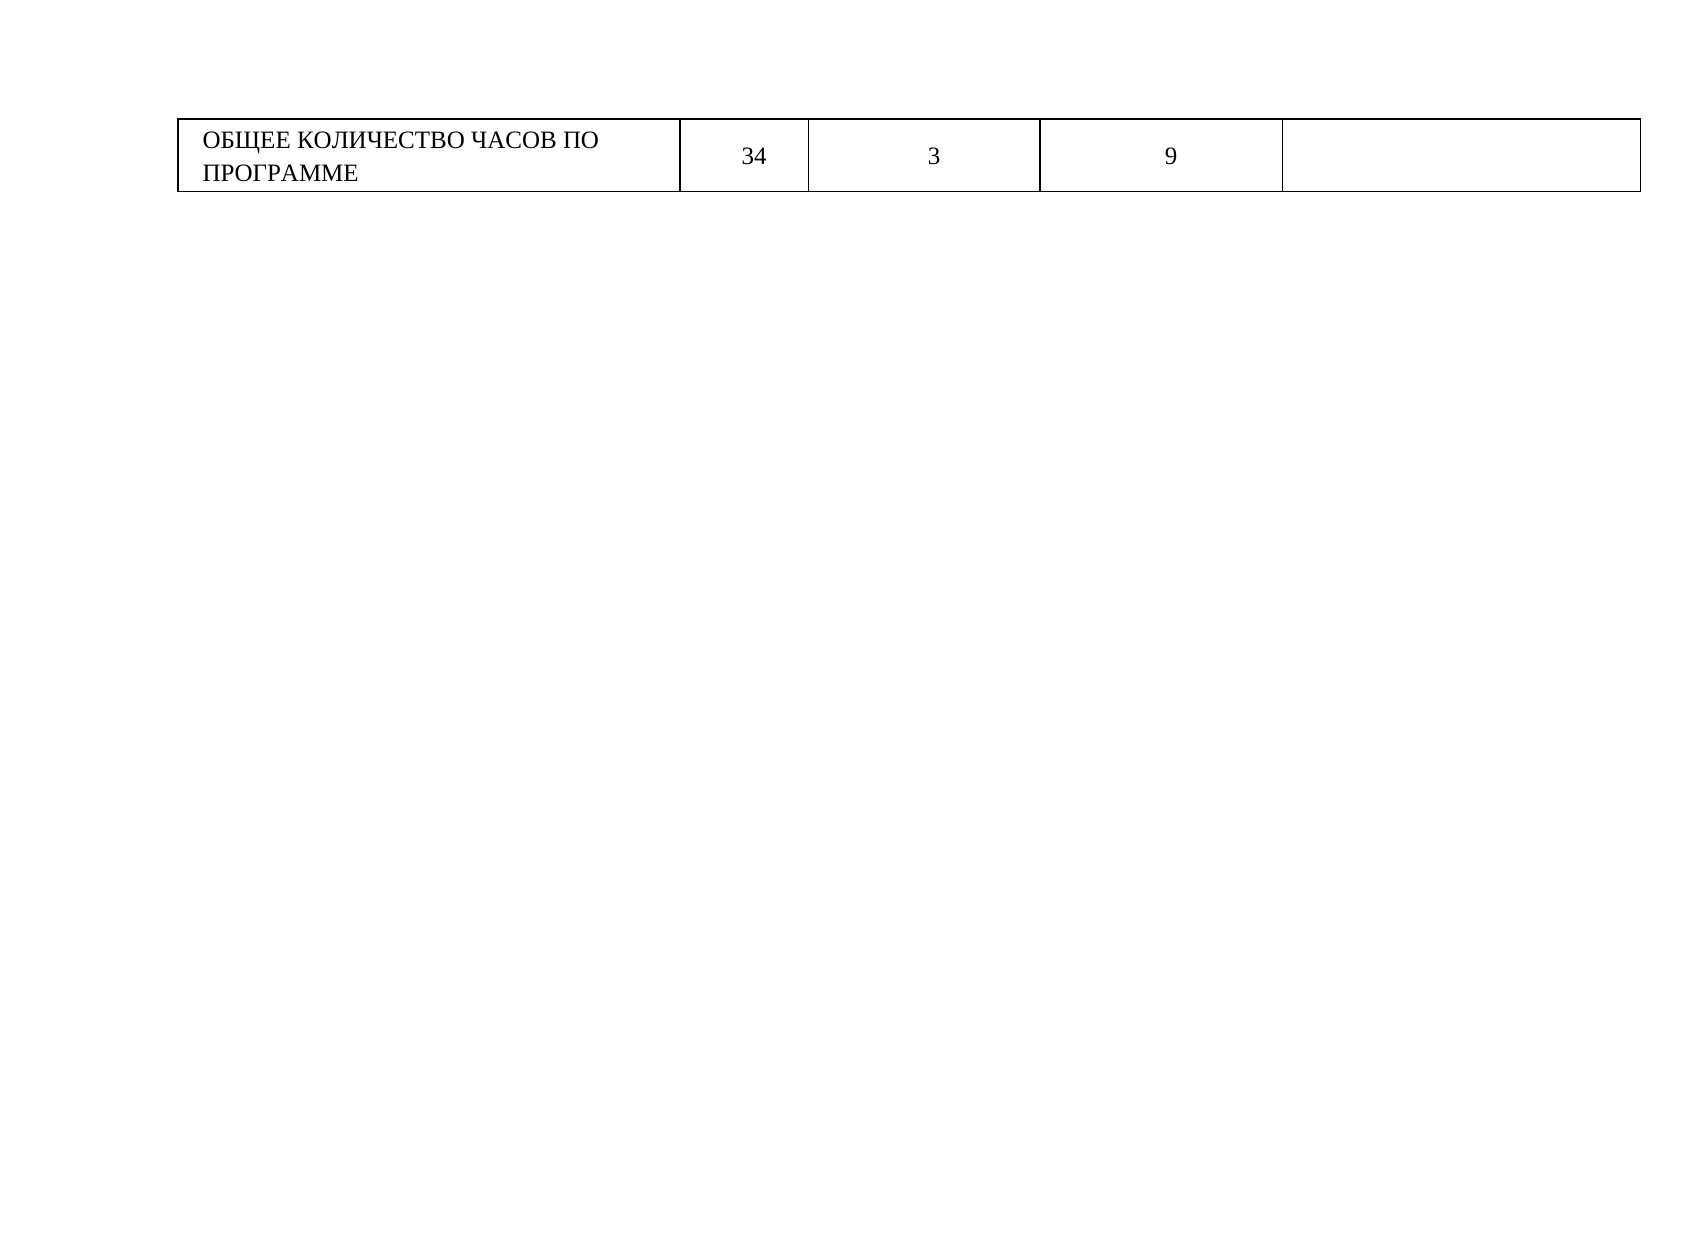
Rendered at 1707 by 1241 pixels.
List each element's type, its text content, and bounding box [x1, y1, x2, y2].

table_cell 34 [681, 120, 808, 191]
table_cell 3 [809, 120, 1039, 191]
table_cell ОБЩЕЕ КОЛИЧЕСТВО ЧАСОВ ПО ПРОГРАММЕ [179, 120, 679, 191]
table_cell 9 [1041, 120, 1282, 191]
table_cell [1283, 120, 1640, 191]
